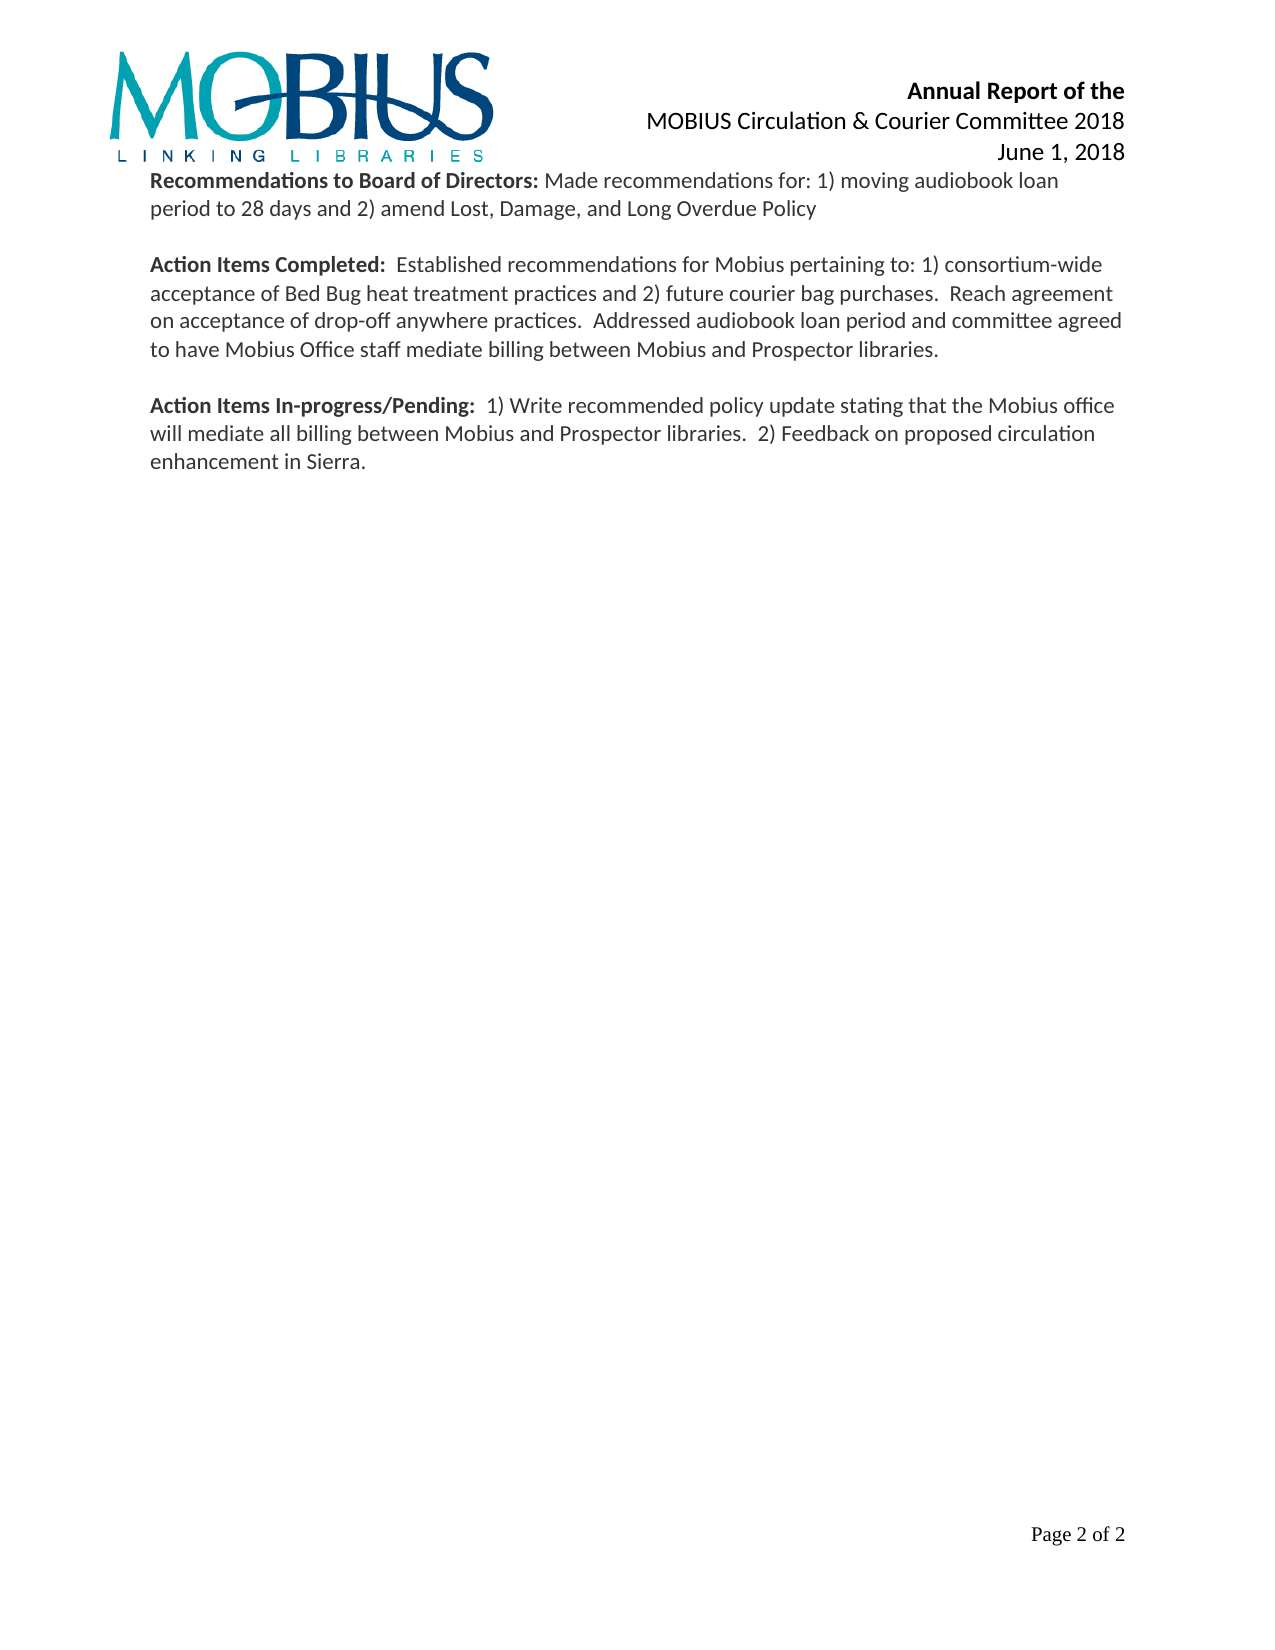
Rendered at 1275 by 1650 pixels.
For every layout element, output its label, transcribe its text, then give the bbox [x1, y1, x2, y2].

text Action Items Completed: Established recommendations for Mobius pertaining to: 1) consortium-wide acceptance of Bed Bug heat treatment practices and 2) future courier bag purchases. Reach agreement on acceptance of drop-off anywhere practices. Addressed audiobook loan period and committee agreed to have Mobius Office staff mediate billing between Mobius and Prospector libraries. [150, 251, 1125, 363]
picture [98, 42, 503, 174]
text Action Items In-progress/Pending: 1) Write recommended policy update stating that the Mobius office will mediate all billing between Mobius and Prospector libraries. 2) Feedback on proposed circulation enhancement in Sierra. [150, 391, 1125, 475]
text Recommendations to Board of Directors: Made recommendations for: 1) moving audiobook loan period to 28 days and 2) amend Lost, Damage, and Long Overdue Policy [150, 167, 1125, 223]
